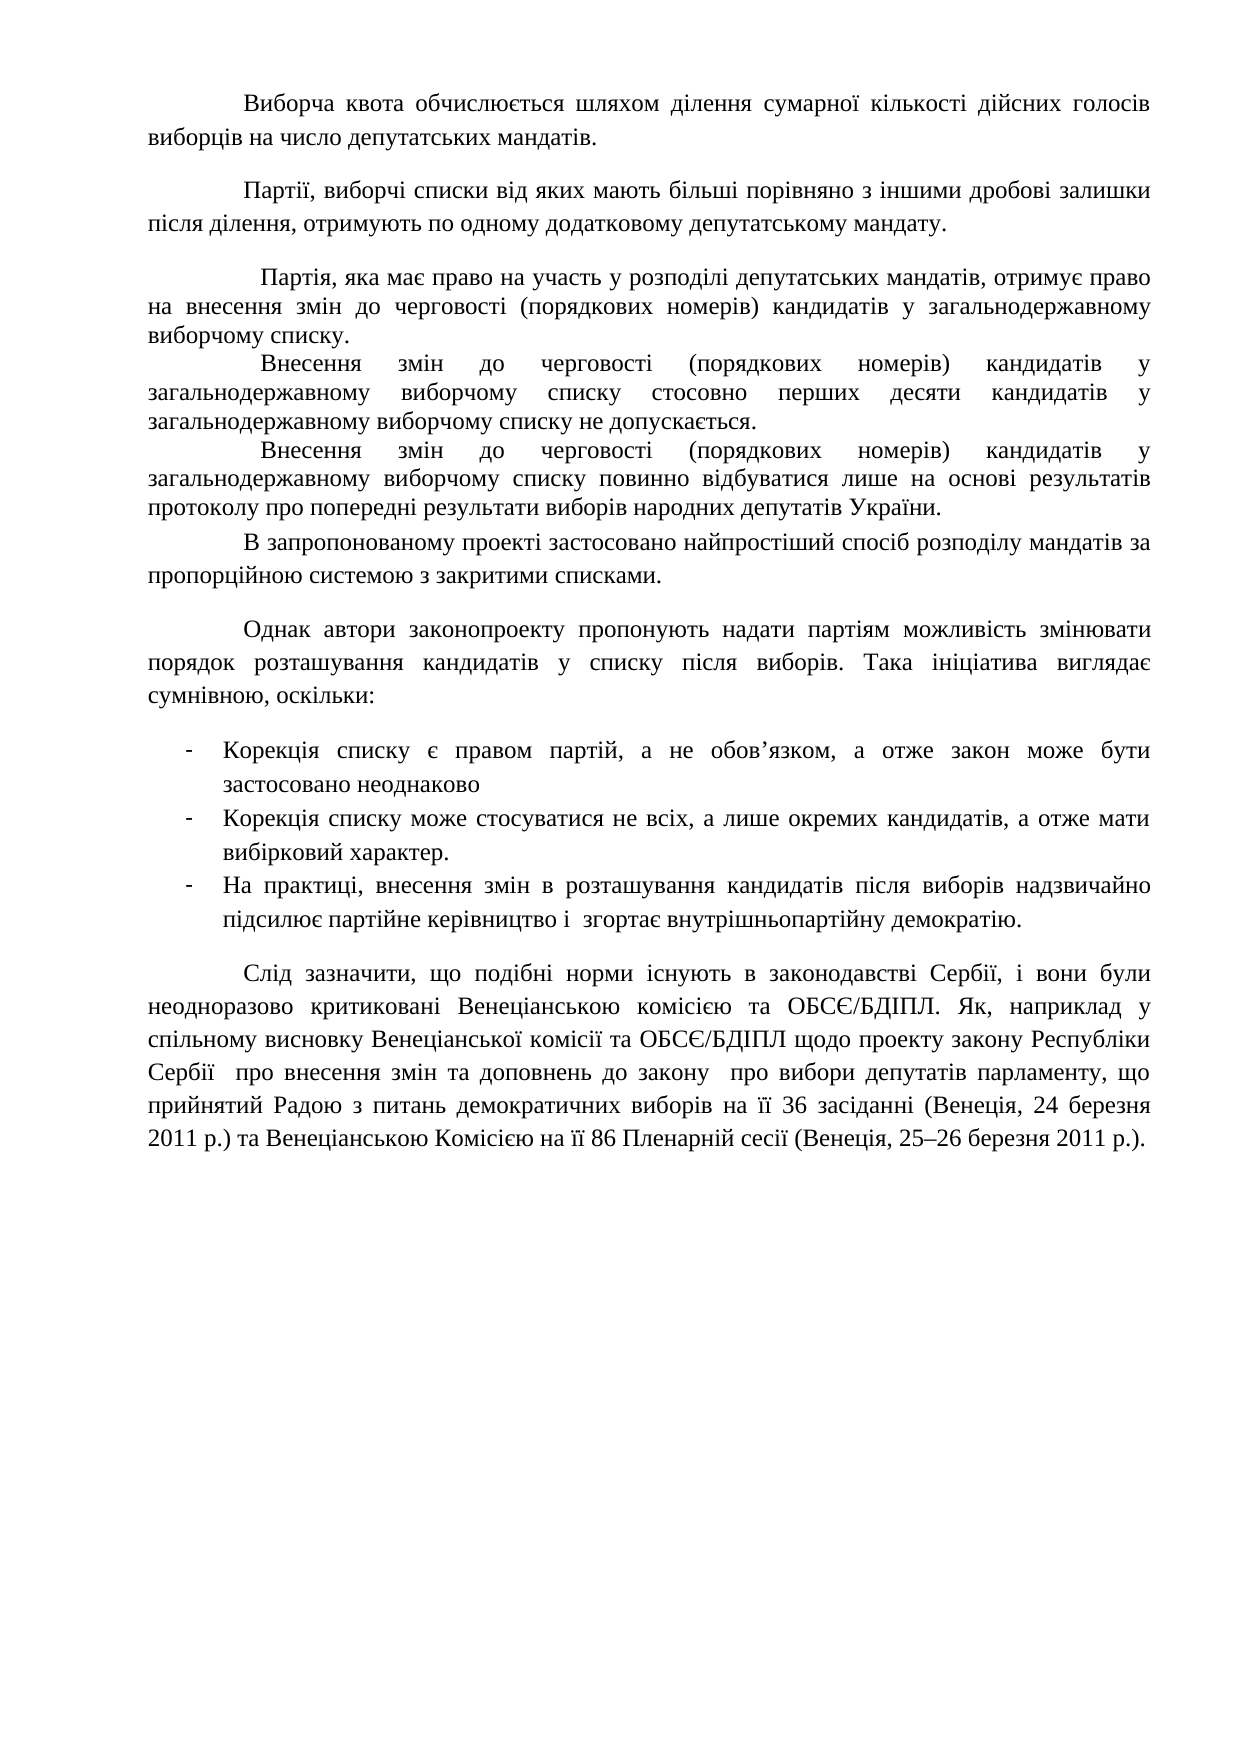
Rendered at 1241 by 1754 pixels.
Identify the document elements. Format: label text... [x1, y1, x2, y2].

list Корекція списку може стосуватися не всіх, а лише окремих кандидатів, а отже мати вибірковий характер. [185, 802, 1152, 865]
text Внесення змін до черговості (порядкових номерів) кандидатів у загальнодержавному виборчому списку стосовно перших десяти кандидатів у загальнодержавному виборчому списку не допускається. [148, 348, 1152, 435]
list На практиці, внесення змін в розташування кандидатів після виборів надзвичайно підсилює партійне керівництво і згортає внутрішньопартійну демократію. [185, 870, 1152, 933]
text Однак автори законопроекту пропонують надати партіям можливість змінювати порядок розташування кандидатів у списку після виборів. Така ініціатива виглядає сумнівною, оскільки: [148, 614, 1152, 709]
text Партії, виборчі списки від яких мають більші порівняно з іншими дробові залишки після ділення, отримують по одному додатковому депутатському мандату. [148, 175, 1152, 237]
text Внесення змін до черговості (порядкових номерів) кандидатів у загальнодержавному виборчому списку повинно відбуватися лише на основі результатів протоколу про попередні результати виборів народних депутатів України. [148, 435, 1152, 521]
text Партія, яка має право на участь у розподілі депутатських мандатів, отримує право на внесення змін до черговості (порядкових номерів) кандидатів у загальнодержавному виборчому списку. [148, 262, 1152, 348]
text Слід зазначити, що подібні норми існують в законодавстві Сербії, і вони були неодноразово критиковані Венеціанською комісією та ОБСЄ/БДІПЛ. Як, наприклад у спільному висновку Венеціанської комісії та ОБСЄ/БДІПЛ щодо проекту закону Республіки Сербії про внесення змін та доповнень до закону про вибори депутатів парламенту, що прийнятий Радою з питань демократичних виборів на її 36 засіданні (Венеція, 24 березня 2011 р.) та Венеціанською Комісією на її 86 Пленарній сесії (Венеція, 25–26 березня 2011 р.). [148, 958, 1152, 1152]
list Корекція списку є правом партій, а не обов’язком, а отже закон може бути застосовано неоднаково [185, 734, 1152, 798]
text В запропонованому проекті застосовано найпростіший спосіб розподілу мандатів за пропорційною системою з закритими списками. [148, 527, 1152, 589]
text Виборча квота обчислюється шляхом ділення сумарної кількості дійсних голосів виборців на число депутатських мандатів. [148, 88, 1152, 150]
